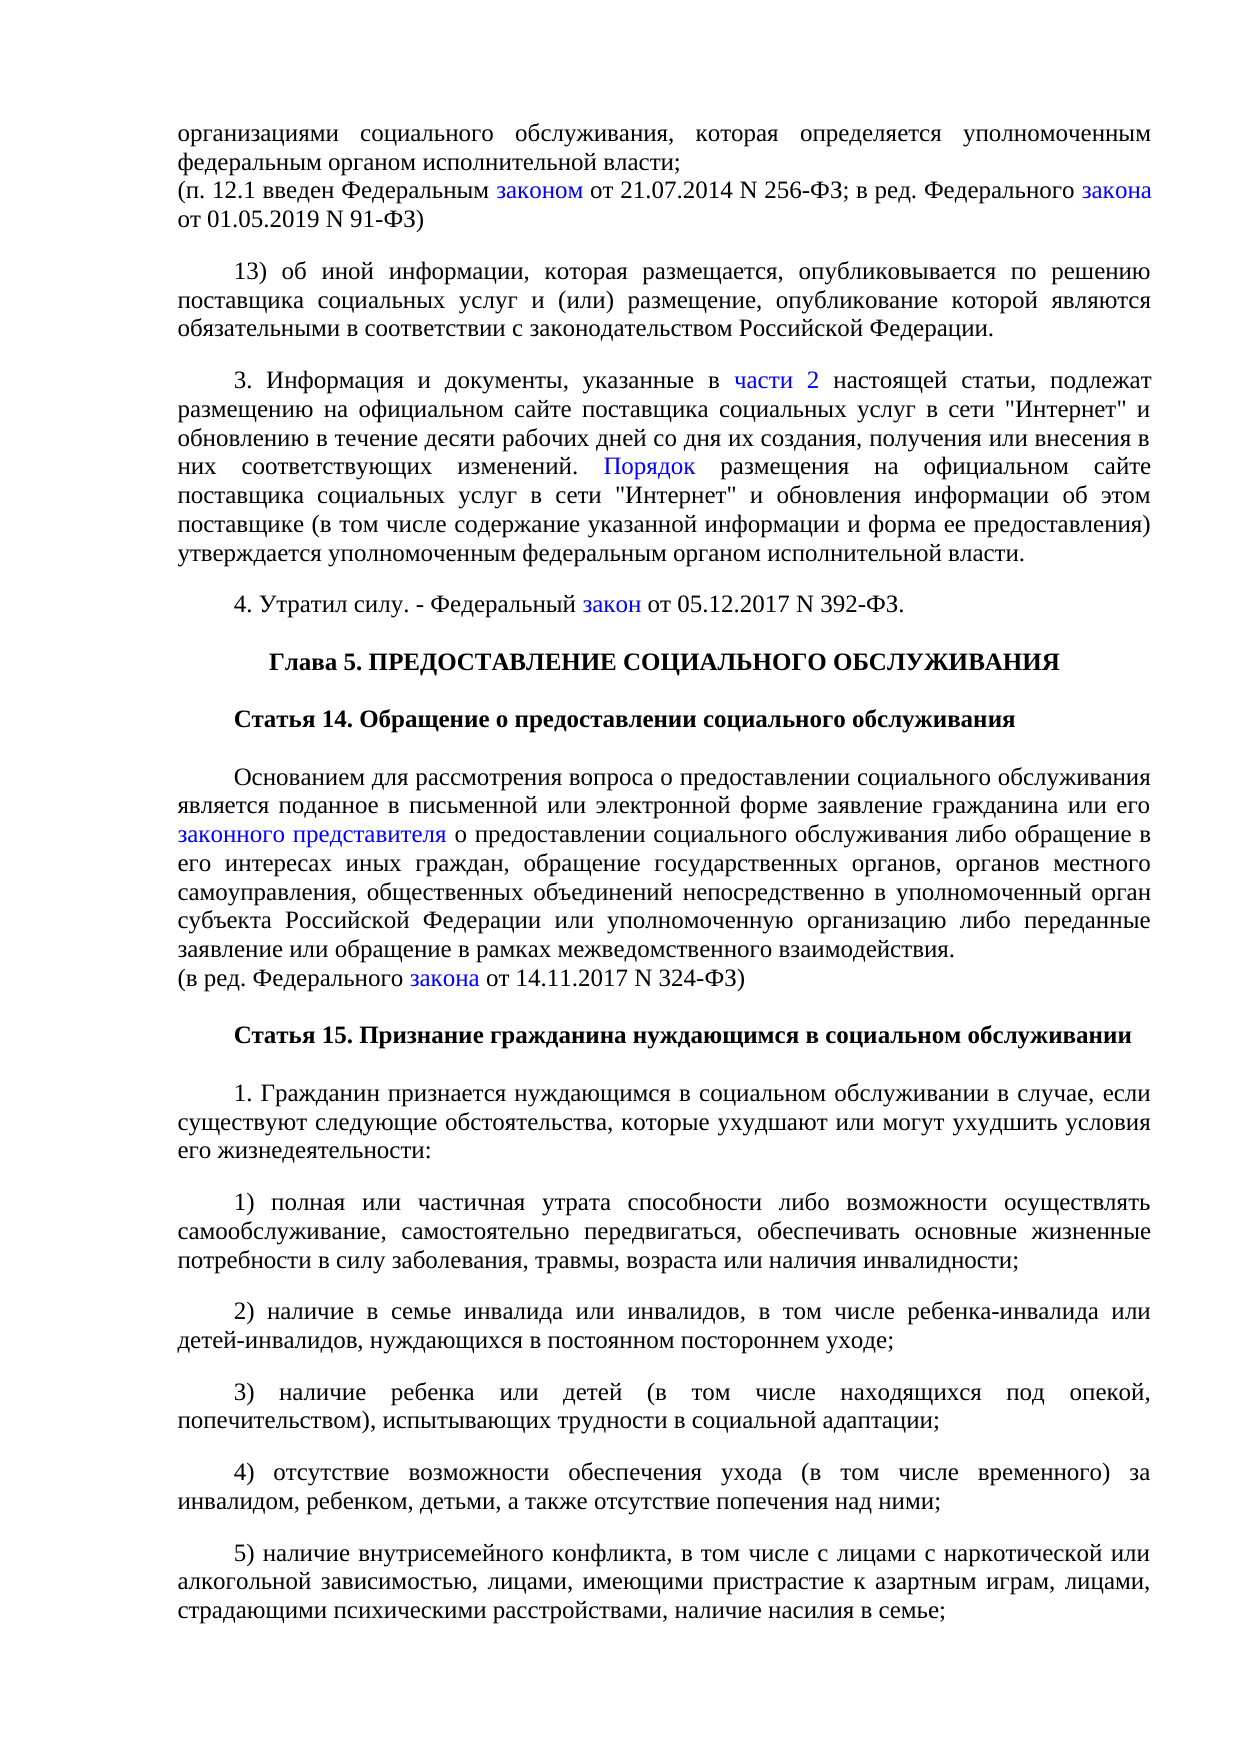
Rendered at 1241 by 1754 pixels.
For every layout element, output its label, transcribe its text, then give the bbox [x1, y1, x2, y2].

text (в ред. Федерального закона от 14.11.2017 N 324-ФЗ) [177, 963, 1152, 992]
text Основанием для рассмотрения вопроса о предоставлении социального обслуживания является поданное в письменной или электронной форме заявление гражданина или его законного представителя о предоставлении социального обслуживания либо обращение в его интересах иных граждан, обращение государственных органов, органов местного самоуправления, общественных объединений непосредственно в уполномоченный орган субъекта Российской Федерации или уполномоченную организацию либо переданные заявление или обращение в рамках межведомственного взаимодействия. [177, 762, 1152, 963]
title Статья 14. Обращение о предоставлении социального обслуживания [177, 704, 1152, 733]
title Статья 15. Признание гражданина нуждающимся в социальном обслуживании [177, 1021, 1152, 1049]
text 13) об иной информации, которая размещается, опубликовывается по решению поставщика социальных услуг и (или) размещение, опубликование которой являются обязательными в соответствии с законодательством Российской Федерации. [177, 256, 1152, 342]
text 1) полная или частичная утрата способности либо возможности осуществлять самообслуживание, самостоятельно передвигаться, обеспечивать основные жизненные потребности в силу заболевания, травмы, возраста или наличия инвалидности; [177, 1187, 1152, 1273]
text 4. Утратил силу. - Федеральный закон от 05.12.2017 N 392-ФЗ. [177, 589, 1152, 618]
title Глава 5. ПРЕДОСТАВЛЕНИЕ СОЦИАЛЬНОГО ОБСЛУЖИВАНИЯ [177, 647, 1152, 676]
text 2) наличие в семье инвалида или инвалидов, в том числе ребенка-инвалида или детей-инвалидов, нуждающихся в постоянном постороннем уходе; [177, 1296, 1152, 1354]
text 1. Гражданин признается нуждающимся в социальном обслуживании в случае, если существуют следующие обстоятельства, которые ухудшают или могут ухудшить условия его жизнедеятельности: [177, 1078, 1152, 1164]
text 3. Информация и документы, указанные в части 2 настоящей статьи, подлежат размещению на официальном сайте поставщика социальных услуг в сети "Интернет" и обновлению в течение десяти рабочих дней со дня их создания, получения или внесения в них соответствующих изменений. Порядок размещения на официальном сайте поставщика социальных услуг в сети "Интернет" и обновления информации об этом поставщике (в том числе содержание указанной информации и форма ее предоставления) утверждается уполномоченным федеральным органом исполнительной власти. [177, 365, 1152, 566]
text (п. 12.1 введен Федеральным законом от 21.07.2014 N 256-ФЗ; в ред. Федерального закона от 01.05.2019 N 91-ФЗ) [177, 176, 1152, 233]
text 4) отсутствие возможности обеспечения ухода (в том числе временного) за инвалидом, ребенком, детьми, а также отсутствие попечения над ними; [177, 1457, 1152, 1515]
text 3) наличие ребенка или детей (в том числе находящихся под опекой, попечительством), испытывающих трудности в социальной адаптации; [177, 1377, 1152, 1434]
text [177, 118, 1152, 176]
text 5) наличие внутрисемейного конфликта, в том числе с лицами с наркотической или алкогольной зависимостью, лицами, имеющими пристрастие к азартным играм, лицами, страдающими психическими расстройствами, наличие насилия в семье; [177, 1538, 1152, 1624]
